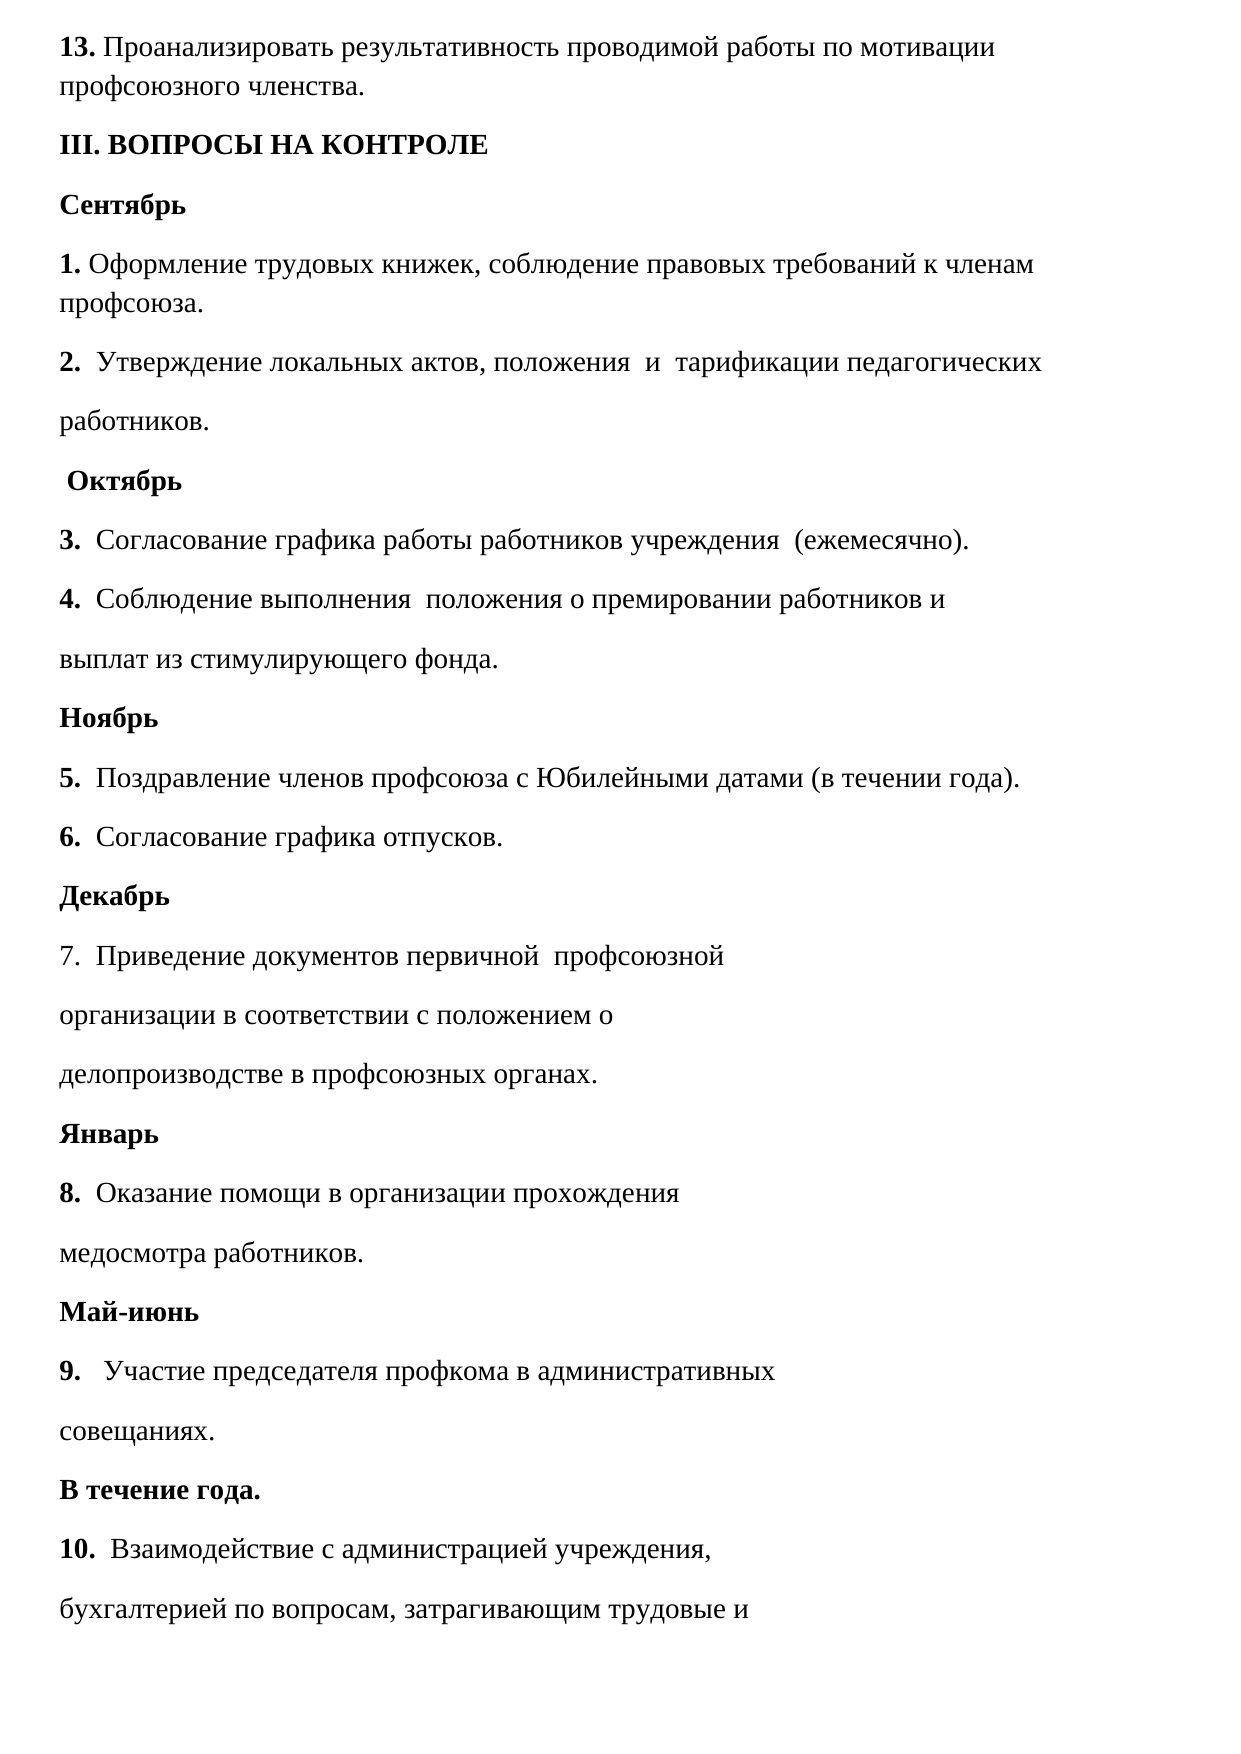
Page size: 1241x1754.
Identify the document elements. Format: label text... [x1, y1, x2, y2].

text 5. Поздравление членов профсоюза с Юбилейными датами (в течении года). [59, 760, 1152, 793]
text Декабрь [59, 878, 1152, 912]
text 1. Оформление трудовых книжек, соблюдение правовых требований к членам профсоюза. [59, 246, 1152, 318]
text организации в соответствии с положением о [59, 997, 1152, 1031]
text Январь [59, 1116, 1152, 1149]
text Сентябрь [59, 187, 1152, 220]
text выплат из стимулирующего фонда. [59, 641, 1152, 674]
text 7. Приведение документов первичной профсоюзной [59, 938, 1152, 971]
text Май-июнь [59, 1294, 1152, 1328]
text Октябрь [59, 463, 1152, 496]
text 4. Соблюдение выполнения положения о премировании работников и [59, 582, 1152, 615]
text 9. Участие председателя профкома в административных [59, 1353, 1152, 1387]
text Ноябрь [59, 700, 1152, 734]
text 8. Оказание помощи в организации прохождения [59, 1175, 1152, 1209]
text В течение года. [59, 1472, 1152, 1506]
text III. ВОПРОСЫ НА КОНТРОЛЕ [59, 127, 1152, 161]
text совещаниях. [59, 1413, 1152, 1446]
text делопроизводстве в профсоюзных органах. [59, 1057, 1152, 1090]
text 6. Согласование графика отпусков. [59, 819, 1152, 853]
text 13. Проанализировать результативность проводимой работы по мотивации профсоюзного членства. [59, 29, 1152, 102]
text 2. Утверждение локальных актов, положения и тарификации педагогических [59, 344, 1152, 378]
text 3. Согласование графика работы работников учреждения (ежемесячно). [59, 522, 1152, 556]
text медосмотра работников. [59, 1235, 1152, 1268]
text работников. [59, 403, 1152, 437]
text бухгалтерией по вопросам, затрагивающим трудовые и [59, 1591, 1152, 1624]
text 10. Взаимодействие с администрацией учреждения, [59, 1532, 1152, 1565]
